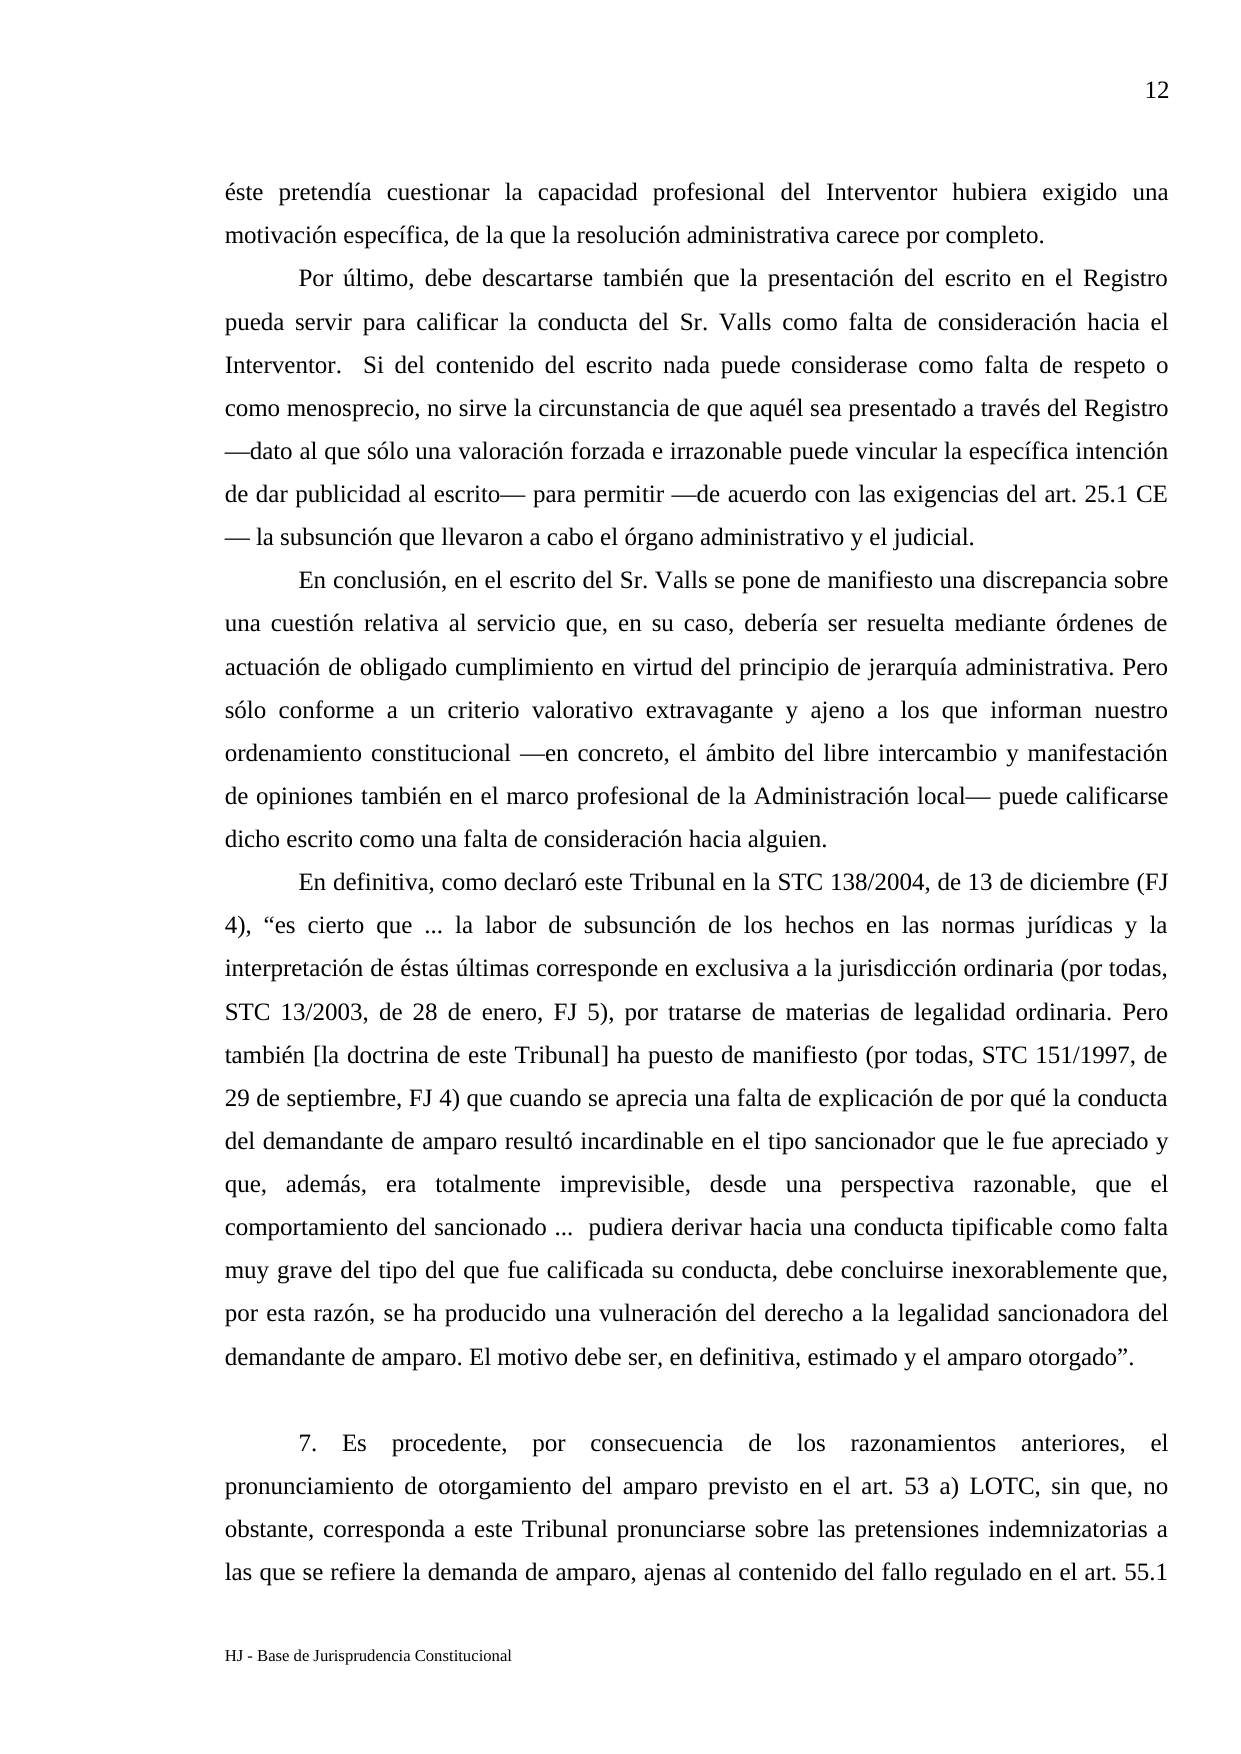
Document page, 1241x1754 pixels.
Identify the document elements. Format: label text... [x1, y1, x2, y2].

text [224, 177, 1169, 249]
text En conclusión, en el escrito del Sr. Valls se pone de manifiesto una discrepancia sobre una cuestión relativa al servicio que, en su caso, debería ser resuelta mediante órdenes de actuación de obligado cumplimiento en virtud del principio de jerarquía administrativa. Pero sólo conforme a un criterio valorativo extravagante y ajeno a los que informan nuestro ordenamiento constitucional —en concreto, el ámbito del libre intercambio y manifestación de opiniones también en el marco profesional de la Administración local— puede calificarse dicho escrito como una falta de consideración hacia alguien. [224, 565, 1169, 853]
text Por último, debe descartarse también que la presentación del escrito en el Registro pueda servir para calificar la conducta del Sr. Valls como falta de consideración hacia el Interventor. Si del contenido del escrito nada puede considerase como falta de respeto o como menosprecio, no sirve la circunstancia de que aquél sea presentado a través del Registro —dato al que sólo una valoración forzada e irrazonable puede vincular la específica intención de dar publicidad al escrito— para permitir —de acuerdo con las exigencias del art. 25.1 CE— la subsunción que llevaron a cabo el órgano administrativo y el judicial. [224, 263, 1169, 551]
text En definitiva, como declaró este Tribunal en la STC 138/2004, de 13 de diciembre (FJ 4), “es cierto que ... la labor de subsunción de los hechos en las normas jurídicas y la interpretación de éstas últimas corresponde en exclusiva a la jurisdicción ordinaria (por todas, STC 13/2003, de 28 de enero, FJ 5), por tratarse de materias de legalidad ordinaria. Pero también [la doctrina de este Tribunal] ha puesto de manifiesto (por todas, STC 151/1997, de 29 de septiembre, FJ 4) que cuando se aprecia una falta de explicación de por qué la conducta del demandante de amparo resultó incardinable en el tipo sancionador que le fue apreciado y que, además, era totalmente imprevisible, desde una perspectiva razonable, que el comportamiento del sancionado ... pudiera derivar hacia una conducta tipificable como falta muy grave del tipo del que fue calificada su conducta, debe concluirse inexorablemente que, por esta razón, se ha producido una vulneración del derecho a la legalidad sancionadora del demandante de amparo. El motivo debe ser, en definitiva, estimado y el amparo otorgado”. [224, 867, 1169, 1370]
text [224, 1428, 1169, 1586]
